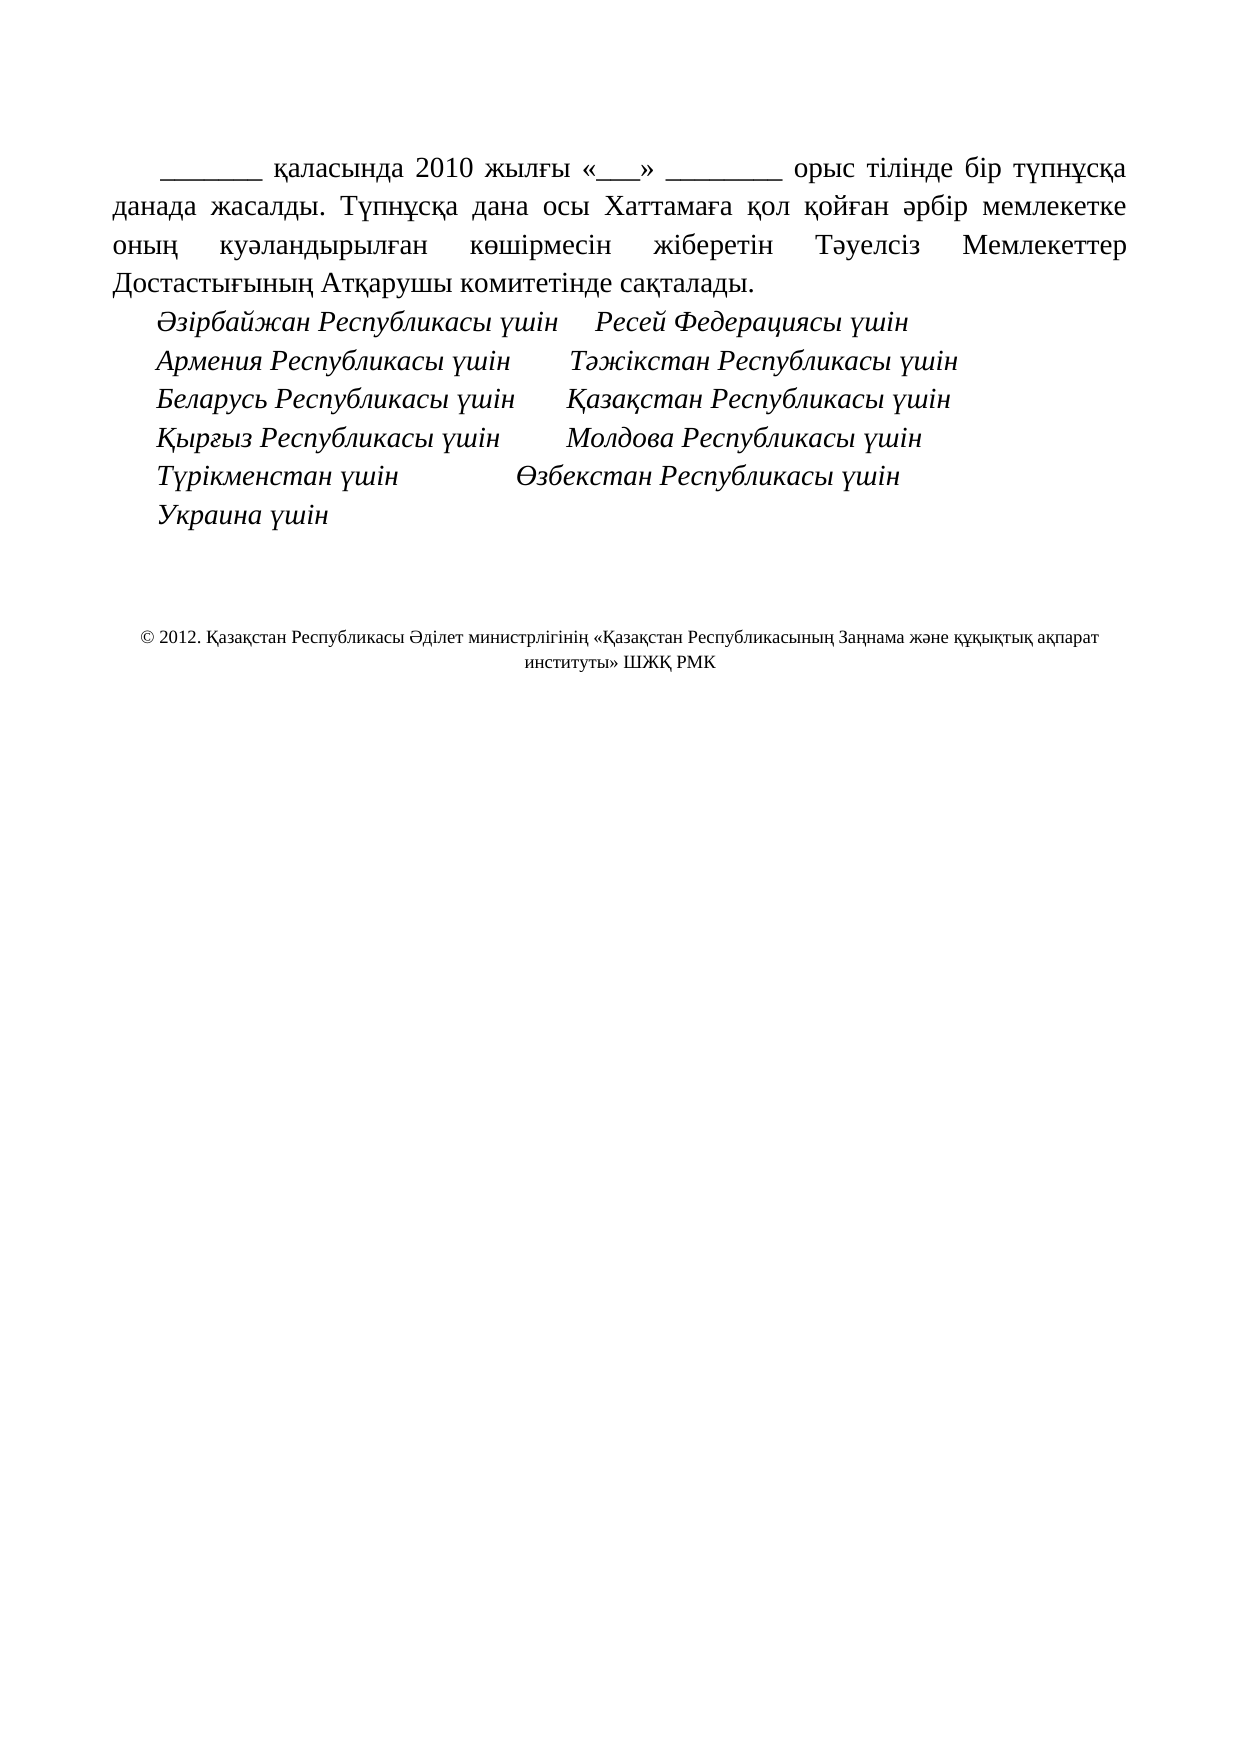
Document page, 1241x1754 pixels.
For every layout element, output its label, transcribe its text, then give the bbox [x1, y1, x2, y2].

text Армения Республикасы үшін Тәжікстан Республикасы үшін [112, 343, 1128, 376]
text Түрікменстан үшін Өзбекстан Республикасы үшін [112, 458, 1128, 492]
text Беларусь Республикасы үшін Қазақстан Республикасы үшін [112, 381, 1128, 415]
text _______ қаласында 2010 жылғы «___» ________ орыс тілінде бір түпнұсқа данада жасалды. Түпнұсқа дана осы Хаттамаға қол қойған әрбір мемлекетке оның куәландырылған көшірмесін жіберетін Тәуелсіз Мемлекеттер Достастығының Атқарушы комитетінде сақталады. [112, 150, 1128, 299]
text © 2012. Қазақстан Республикасы Әділет министрлігінің «Қазақстан Республикасының Заңнама және құқықтық ақпарат институты» ШЖҚ РМК [112, 626, 1128, 672]
text Украина үшін [112, 497, 1128, 530]
text Әзірбайжан Республикасы үшін Ресей Федерациясы үшін [112, 304, 1128, 338]
text Қырғыз Республикасы үшін Молдова Республикасы үшін [112, 420, 1128, 453]
